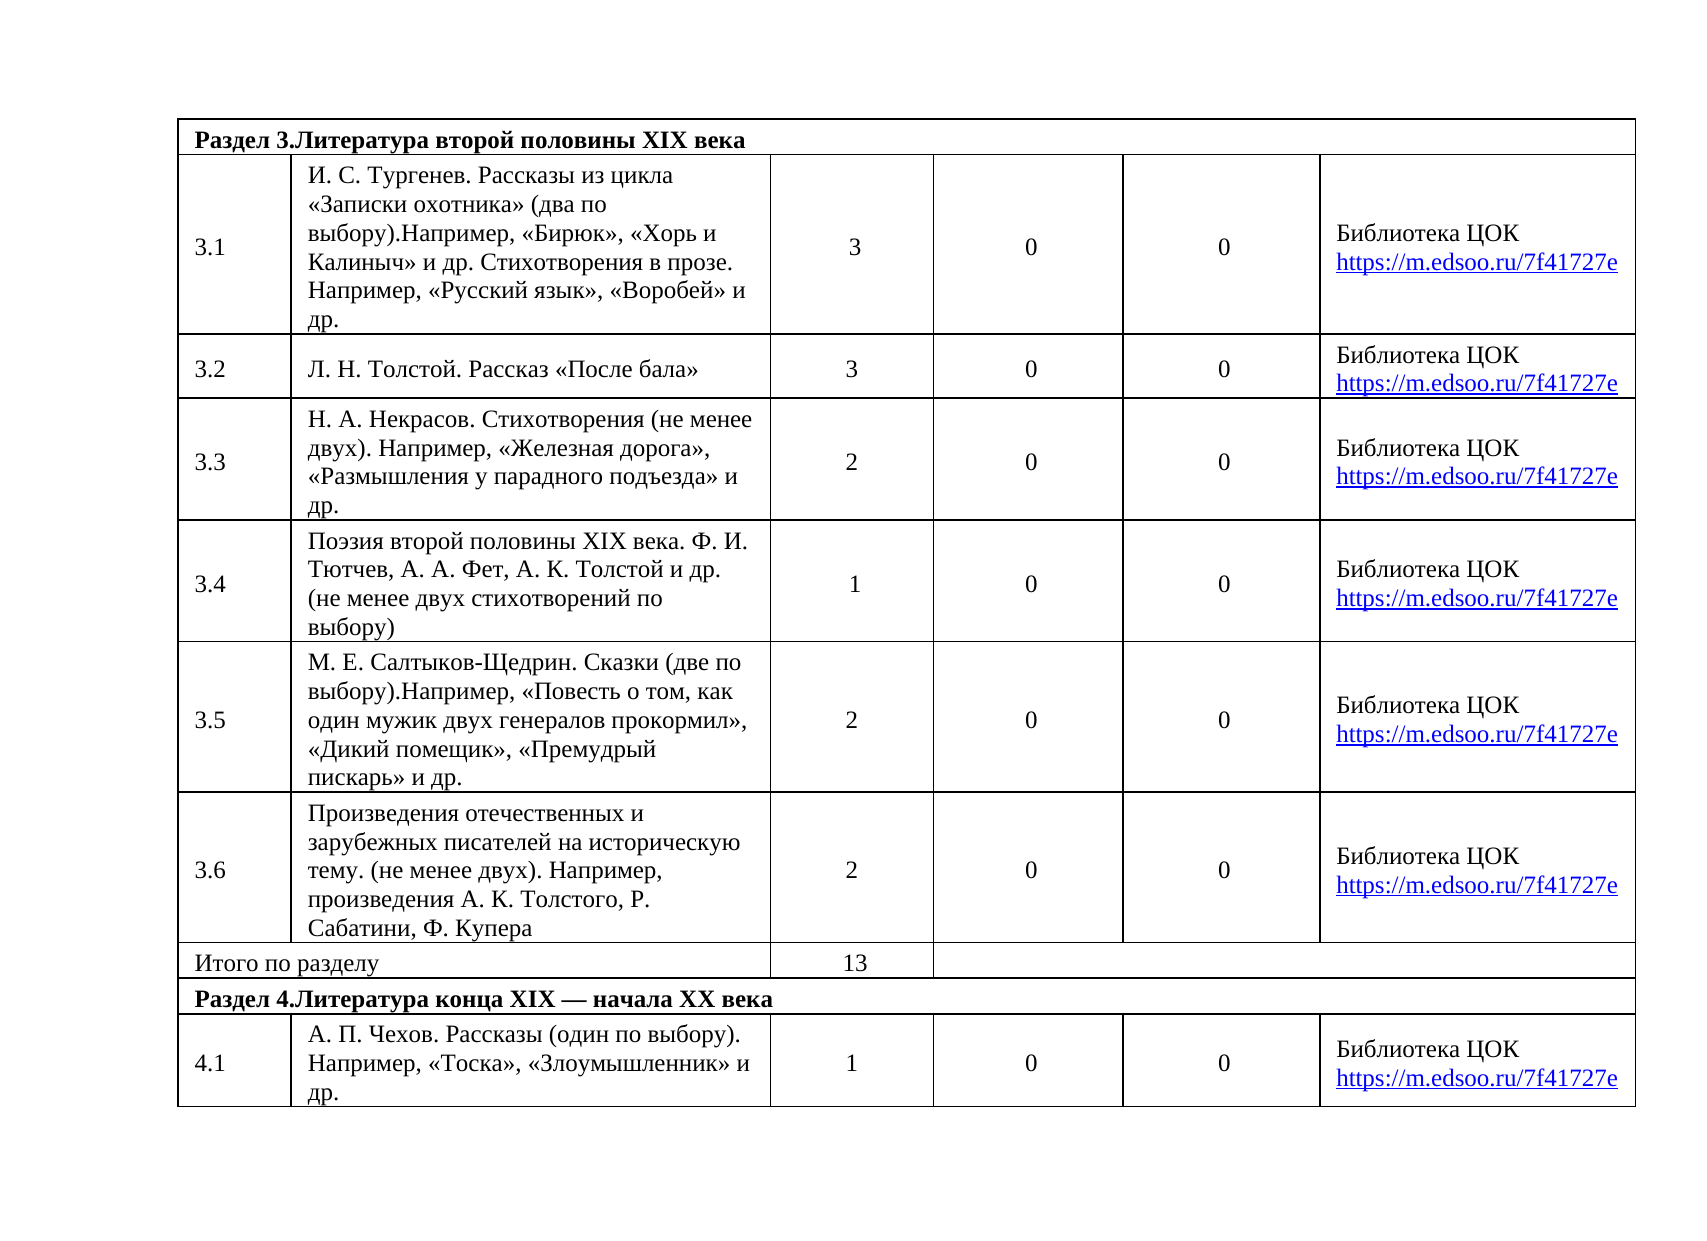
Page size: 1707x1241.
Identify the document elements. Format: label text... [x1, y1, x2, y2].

table_cell И. С. Тургенев. Рассказы из цикла «Записки охотника» (два по выбору).Например, «Бирюк», «Хорь и Калиныч» и др. Стихотворения в прозе. Например, «Русский язык», «Воробей» и др. [292, 155, 770, 333]
table_cell Библиотека ЦОК https://m.edsoo.ru/7f41727e [1321, 521, 1635, 641]
table_cell 3 [771, 335, 933, 397]
table_cell Библиотека ЦОК https://m.edsoo.ru/7f41727e [1321, 793, 1635, 942]
table_cell 0 [1124, 155, 1319, 333]
table_cell 0 [1124, 335, 1319, 397]
table_cell Раздел 4.Литература конца XIX — начала XX века [179, 979, 1635, 1013]
table_cell 3.1 [179, 155, 290, 333]
table_cell Библиотека ЦОК https://m.edsoo.ru/7f41727e [1321, 399, 1635, 519]
table_cell 1 [771, 1015, 933, 1106]
table_cell Поэзия второй половины XIX века. Ф. И. Тютчев, А. А. Фет, А. К. Толстой и др. (не менее двух стихотворений по выбору) [292, 521, 770, 641]
table_cell Библиотека ЦОК https://m.edsoo.ru/7f41727e [1321, 642, 1635, 791]
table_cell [1321, 155, 1635, 333]
table_cell 0 [1124, 642, 1319, 791]
table_cell Итого по разделу [179, 943, 770, 977]
table_cell 2 [771, 793, 933, 942]
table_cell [1321, 1015, 1635, 1106]
table_cell 0 [934, 521, 1122, 641]
table_cell А. П. Чехов. Рассказы (один по выбору). Например, «Тоска», «Злоумышленник» и др. [292, 1015, 770, 1106]
table_cell 13 [771, 943, 933, 977]
table_cell 0 [1124, 793, 1319, 942]
table_cell 1 [771, 521, 933, 641]
table_cell 4.1 [179, 1015, 290, 1106]
table_cell 2 [771, 642, 933, 791]
table_cell [934, 943, 1635, 977]
table_cell 0 [934, 335, 1122, 397]
table_cell 0 [934, 642, 1122, 791]
table_cell 0 [934, 1015, 1122, 1106]
table_cell 0 [1124, 1015, 1319, 1106]
table_cell Библиотека ЦОК https://m.edsoo.ru/7f41727e [1321, 335, 1635, 397]
table_cell 3.5 [179, 642, 290, 791]
table_cell 3.3 [179, 399, 290, 519]
table_cell 0 [934, 155, 1122, 333]
table_cell 3 [771, 155, 933, 333]
table_cell 0 [934, 399, 1122, 519]
table_cell М. Е. Салтыков-Щедрин. Сказки (две по выбору).Например, «Повесть о том, как один мужик двух генералов прокормил», «Дикий помещик», «Премудрый пискарь» и др. [292, 642, 770, 791]
table_cell 2 [771, 399, 933, 519]
table_cell Раздел 3.Литература второй половины XIX века [179, 120, 1635, 154]
table_cell Н. А. Некрасов. Стихотворения (не менее двух). Например, «Железная дорога», «Размышления у парадного подъезда» и др. [292, 399, 770, 519]
table_cell 3.6 [179, 793, 290, 942]
table_cell 3.4 [179, 521, 290, 641]
table_cell Произведения отечественных и зарубежных писателей на историческую тему. (не менее двух). Например, произведения А. К. Толстого, Р. Сабатини, Ф. Купера [292, 793, 770, 942]
table_cell 0 [1124, 521, 1319, 641]
table_cell Л. Н. Толстой. Рассказ «После бала» [292, 335, 770, 397]
table_cell 0 [934, 793, 1122, 942]
table_cell 0 [1124, 399, 1319, 519]
table_cell 3.2 [179, 335, 290, 397]
